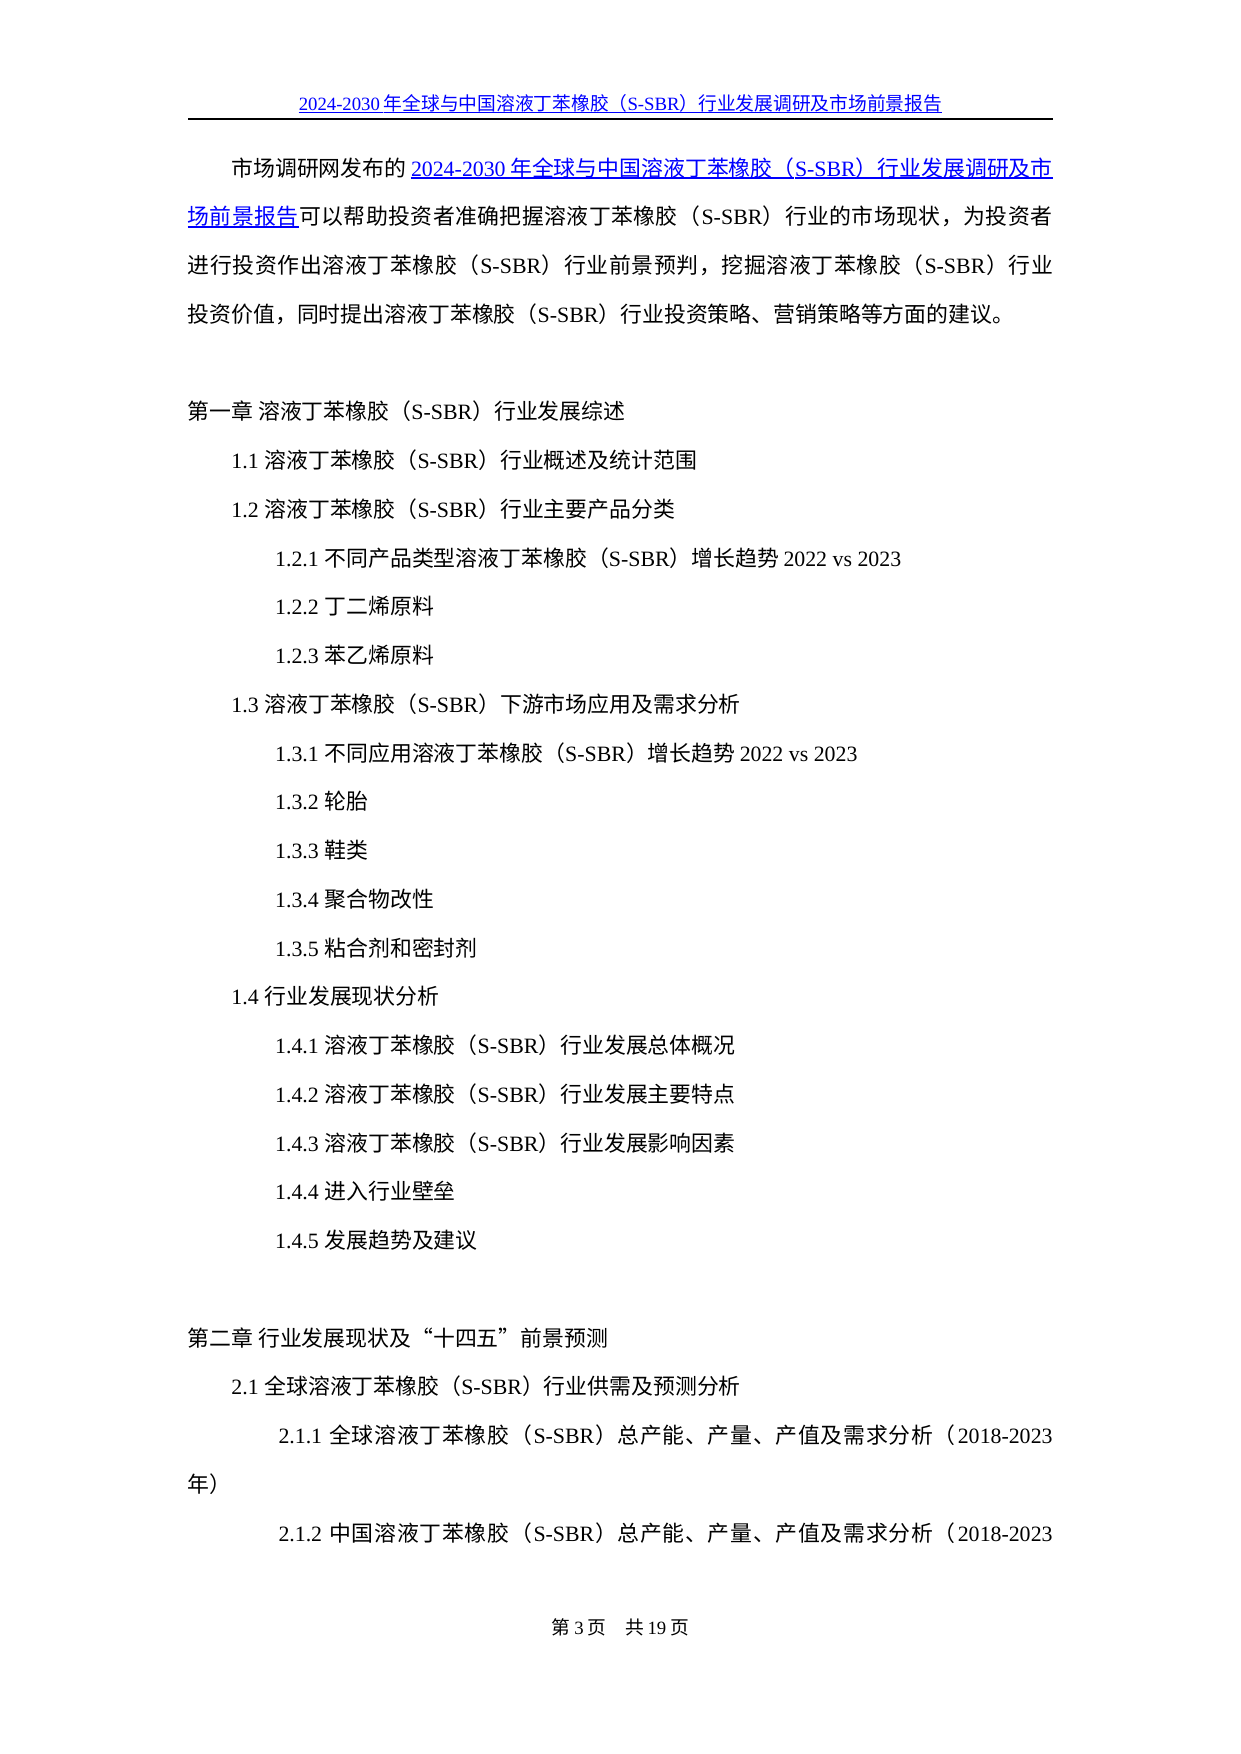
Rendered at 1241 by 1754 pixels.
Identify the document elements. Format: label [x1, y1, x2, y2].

text [187, 150, 1053, 1548]
